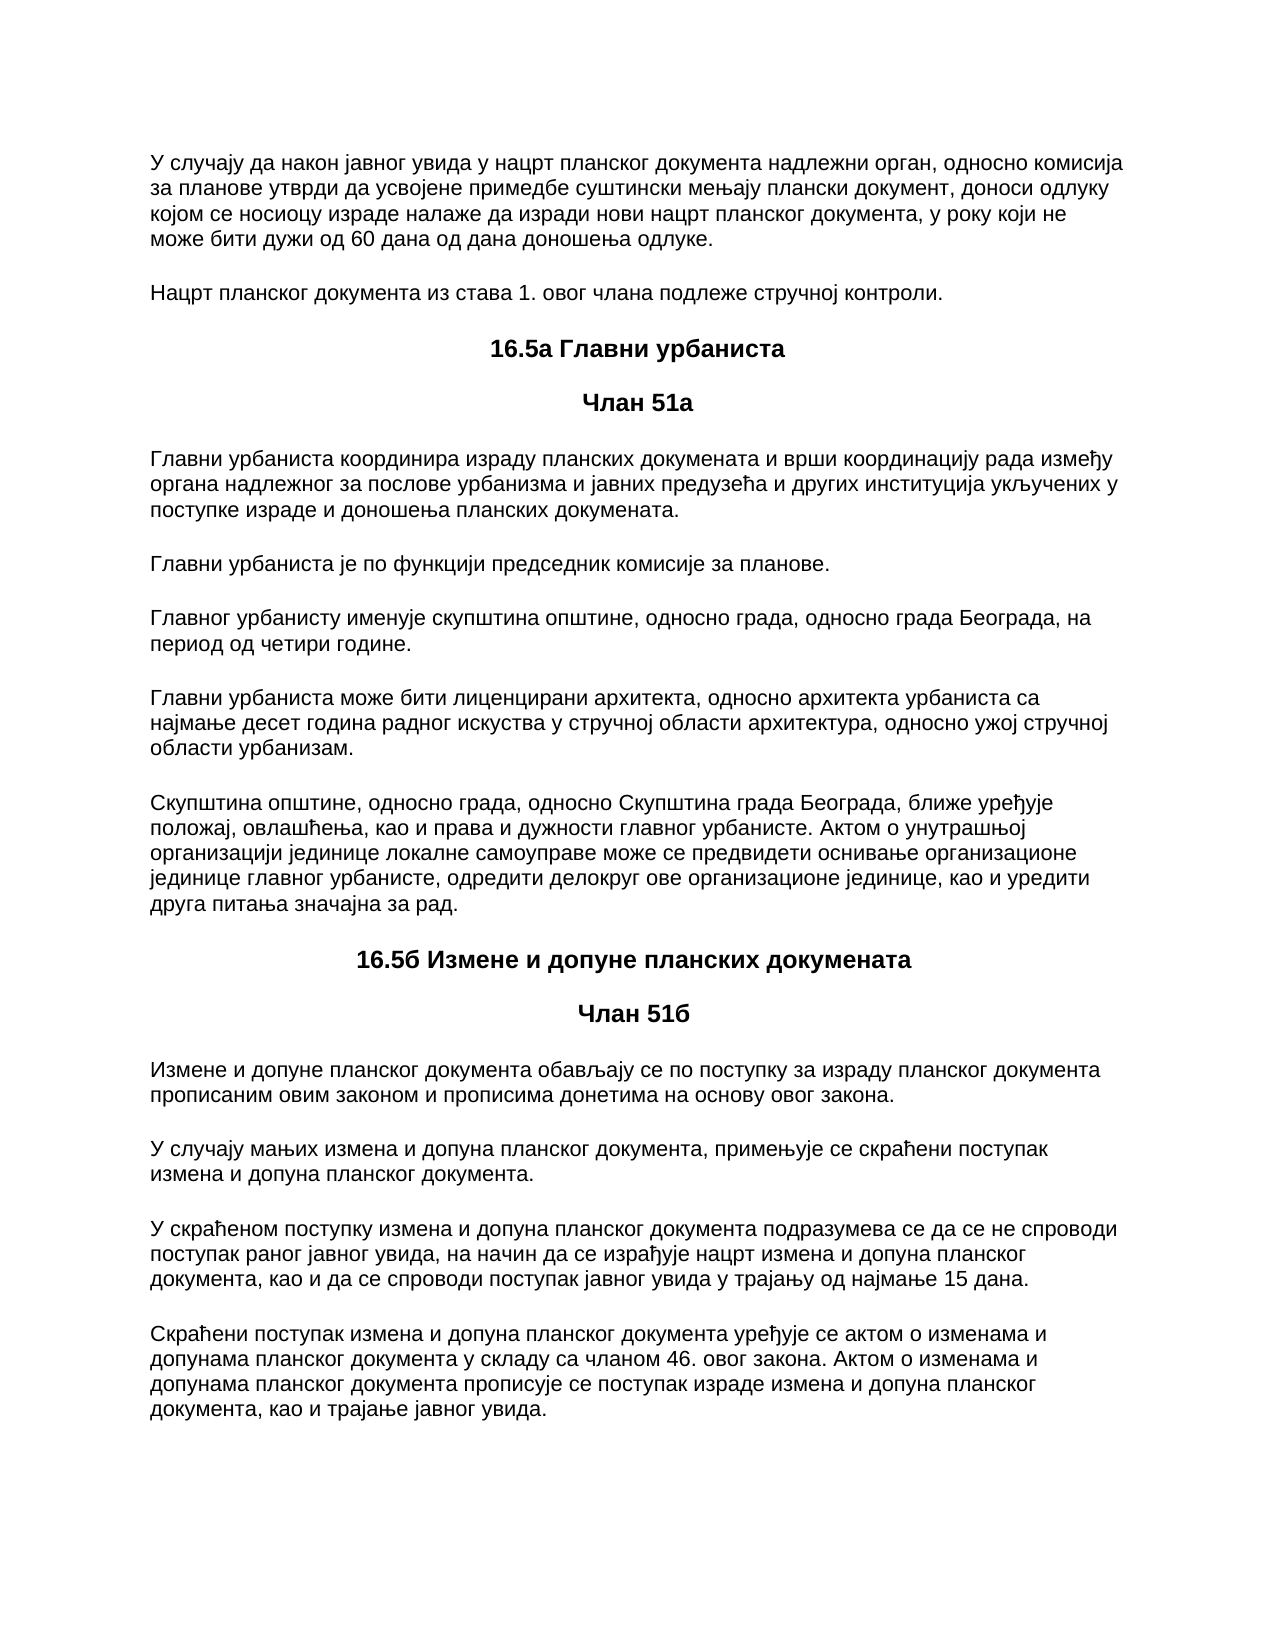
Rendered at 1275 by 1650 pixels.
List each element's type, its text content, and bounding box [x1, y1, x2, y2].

text Скупштина општине, односно града, односно Скупштина града Београда, ближе уређује положај, овлашћења, као и права и дужности главног урбанисте. Актом о унутрашњој организацији јединице локалне самоуправе може се предвидети оснивање организационе јединице главног урбанисте, одредити делокруг ове организационе јединице, као и уредити друга питања значајна за рад. [150, 789, 1125, 916]
text Главни урбаниста може бити лиценцирани архитекта, односно архитекта урбаниста са најмање десет година радног искуства у стручној области архитектура, односно ужој стручној области урбанизам. [150, 685, 1125, 760]
text Главни урбаниста координира израду планских докумената и врши координацију рада између органа надлежног за послове урбанизма и јавних предузећа и других институција укључених у поступке израде и доношења планских докумената. [150, 446, 1125, 522]
text 16.5б Измене и допуне планских докумената [150, 945, 1125, 973]
text Измене и допуне планског документа обављају се по поступку за израду планског документа прописаним овим законом и прописима донетима на основу овог закона. [150, 1056, 1125, 1107]
text У случају мањих измена и допуна планског документа, примењује се скраћени поступак измена и допуна планског документа. [150, 1136, 1125, 1186]
text Члан 51а [150, 388, 1125, 417]
text У скраћеном поступку измена и допуна планског документа подразумева се да се не спроводи поступак раног јавног увида, на начин да се израђује нацрт измена и допуна планског документа, као и да се спроводи поступак јавног увида у трајању од најмање 15 дана. [150, 1216, 1125, 1291]
text Нацрт планског документа из става 1. овог члана подлеже стручној контроли. [150, 280, 1125, 305]
text Члан 51б [150, 998, 1125, 1027]
text Главног урбанисту именује скупштина општине, односно града, односно града Београда, на период од четири године. [150, 605, 1125, 656]
text У случају да након јавног увида у нацрт планског документа надлежни орган, односно комисија за планове утврди да усвојене примедбе суштински мењају плански документ, доноси одлуку којом се носиоцу израде налаже да изради нови нацрт планског документа, у року који не може бити дужи од 60 дана од дана доношења одлуке. [150, 150, 1125, 251]
text Скраћени поступак измена и допуна планског документа уређује се актом о изменама и допунама планског документа у складу са чланом 46. овог закона. Актом о изменама и допунама планског документа прописује се поступак израде измена и допуна планског документа, као и трајање јавног увида. [150, 1320, 1125, 1421]
text 16.5а Главни урбаниста [150, 334, 1125, 363]
text Главни урбаниста је по функцији председник комисије за планове. [150, 551, 1125, 576]
